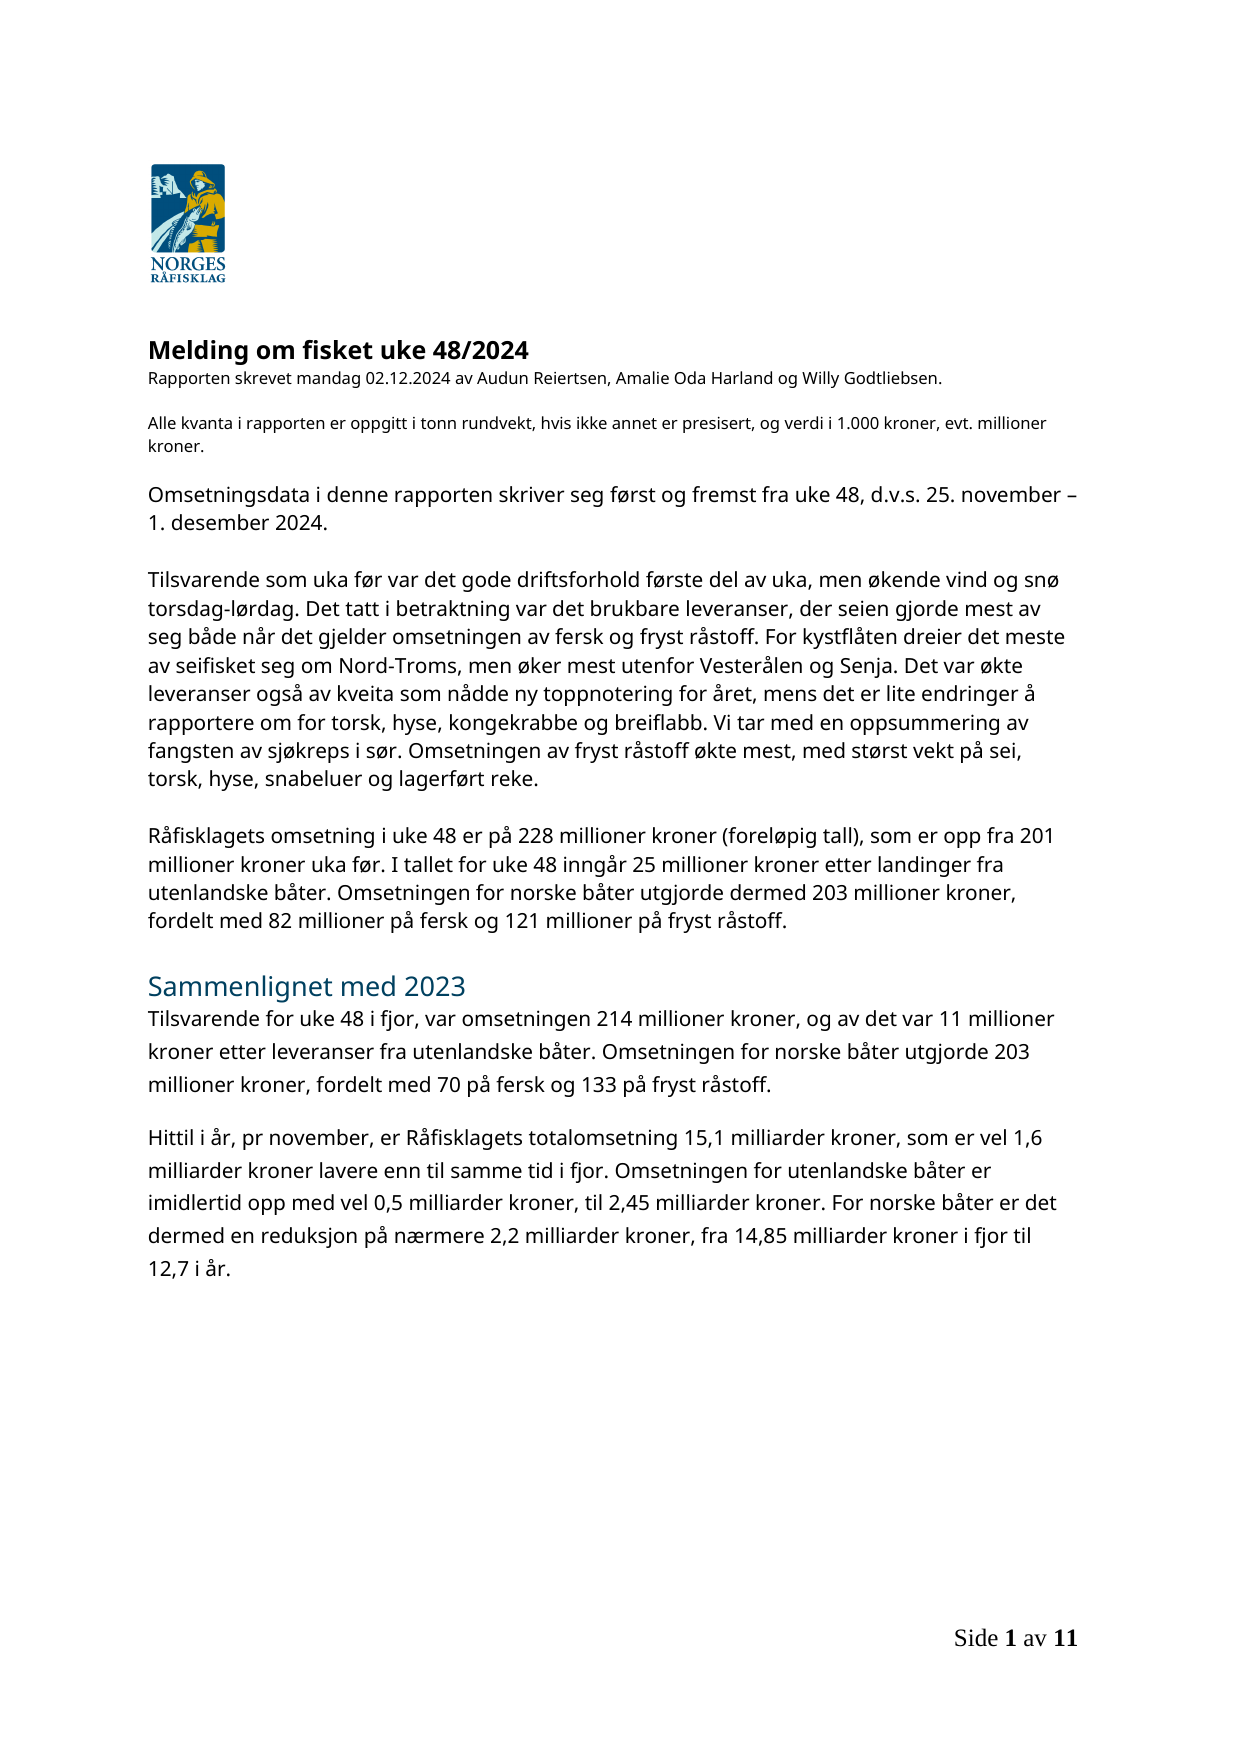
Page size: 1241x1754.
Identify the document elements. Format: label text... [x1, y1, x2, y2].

subtitle Sammenlignet med 2023 [148, 968, 1078, 1004]
text Omsetningsdata i denne rapporten skriver seg først og fremst fra uke 48, d.v.s. 25. november – 1. desember 2024. [148, 480, 1078, 537]
text Tilsvarende for uke 48 i fjor, var omsetningen 214 millioner kroner, og av det var 11 millioner kroner etter leveranser fra utenlandske båter. Omsetningen for norske båter utgjorde 203 millioner kroner, fordelt med 70 på fersk og 133 på fryst råstoff. [148, 1004, 1078, 1098]
text Alle kvanta i rapporten er oppgitt i tonn rundvekt, hvis ikke annet er presisert, og verdi i 1.000 kroner, evt. millioner kroner. [148, 412, 1078, 457]
text Råfisklagets omsetning i uke 48 er på 228 millioner kroner (foreløpig tall), som er opp fra 201 millioner kroner uka før. I tallet for uke 48 inngår 25 millioner kroner etter landinger fra utenlandske båter. Omsetningen for norske båter utgjorde dermed 203 millioner kroner, fordelt med 82 millioner på fersk og 121 millioner på fryst råstoff. [148, 821, 1078, 935]
text Melding om fisket uke 48/2024 [148, 160, 1078, 367]
picture [147, 160, 226, 282]
text Rapporten skrevet mandag 02.12.2024 av Audun Reiertsen, Amalie Oda Harland og Willy Godtliebsen. [148, 367, 1078, 389]
text Hittil i år, pr november, er Råfisklagets totalomsetning 15,1 milliarder kroner, som er vel 1,6 milliarder kroner lavere enn til samme tid i fjor. Omsetningen for utenlandske båter er imidlertid opp med vel 0,5 milliarder kroner, til 2,45 milliarder kroner. For norske båter er det dermed en reduksjon på nærmere 2,2 milliarder kroner, fra 14,85 milliarder kroner i fjor til 12,7 i år. [148, 1123, 1078, 1318]
text Tilsvarende som uka før var det gode driftsforhold første del av uka, men økende vind og snø torsdag-lørdag. Det tatt i betraktning var det brukbare leveranser, der seien gjorde mest av seg både når det gjelder omsetningen av fersk og fryst råstoff. For kystflåten dreier det meste av seifisket seg om Nord-Troms, men øker mest utenfor Vesterålen og Senja. Det var økte leveranser også av kveita som nådde ny toppnotering for året, mens det er lite endringer å rapportere om for torsk, hyse, kongekrabbe og breiflabb. Vi tar med en oppsummering av fangsten av sjøkreps i sør. Omsetningen av fryst råstoff økte mest, med størst vekt på sei, torsk, hyse, snabeluer og lagerført reke. [148, 565, 1078, 793]
